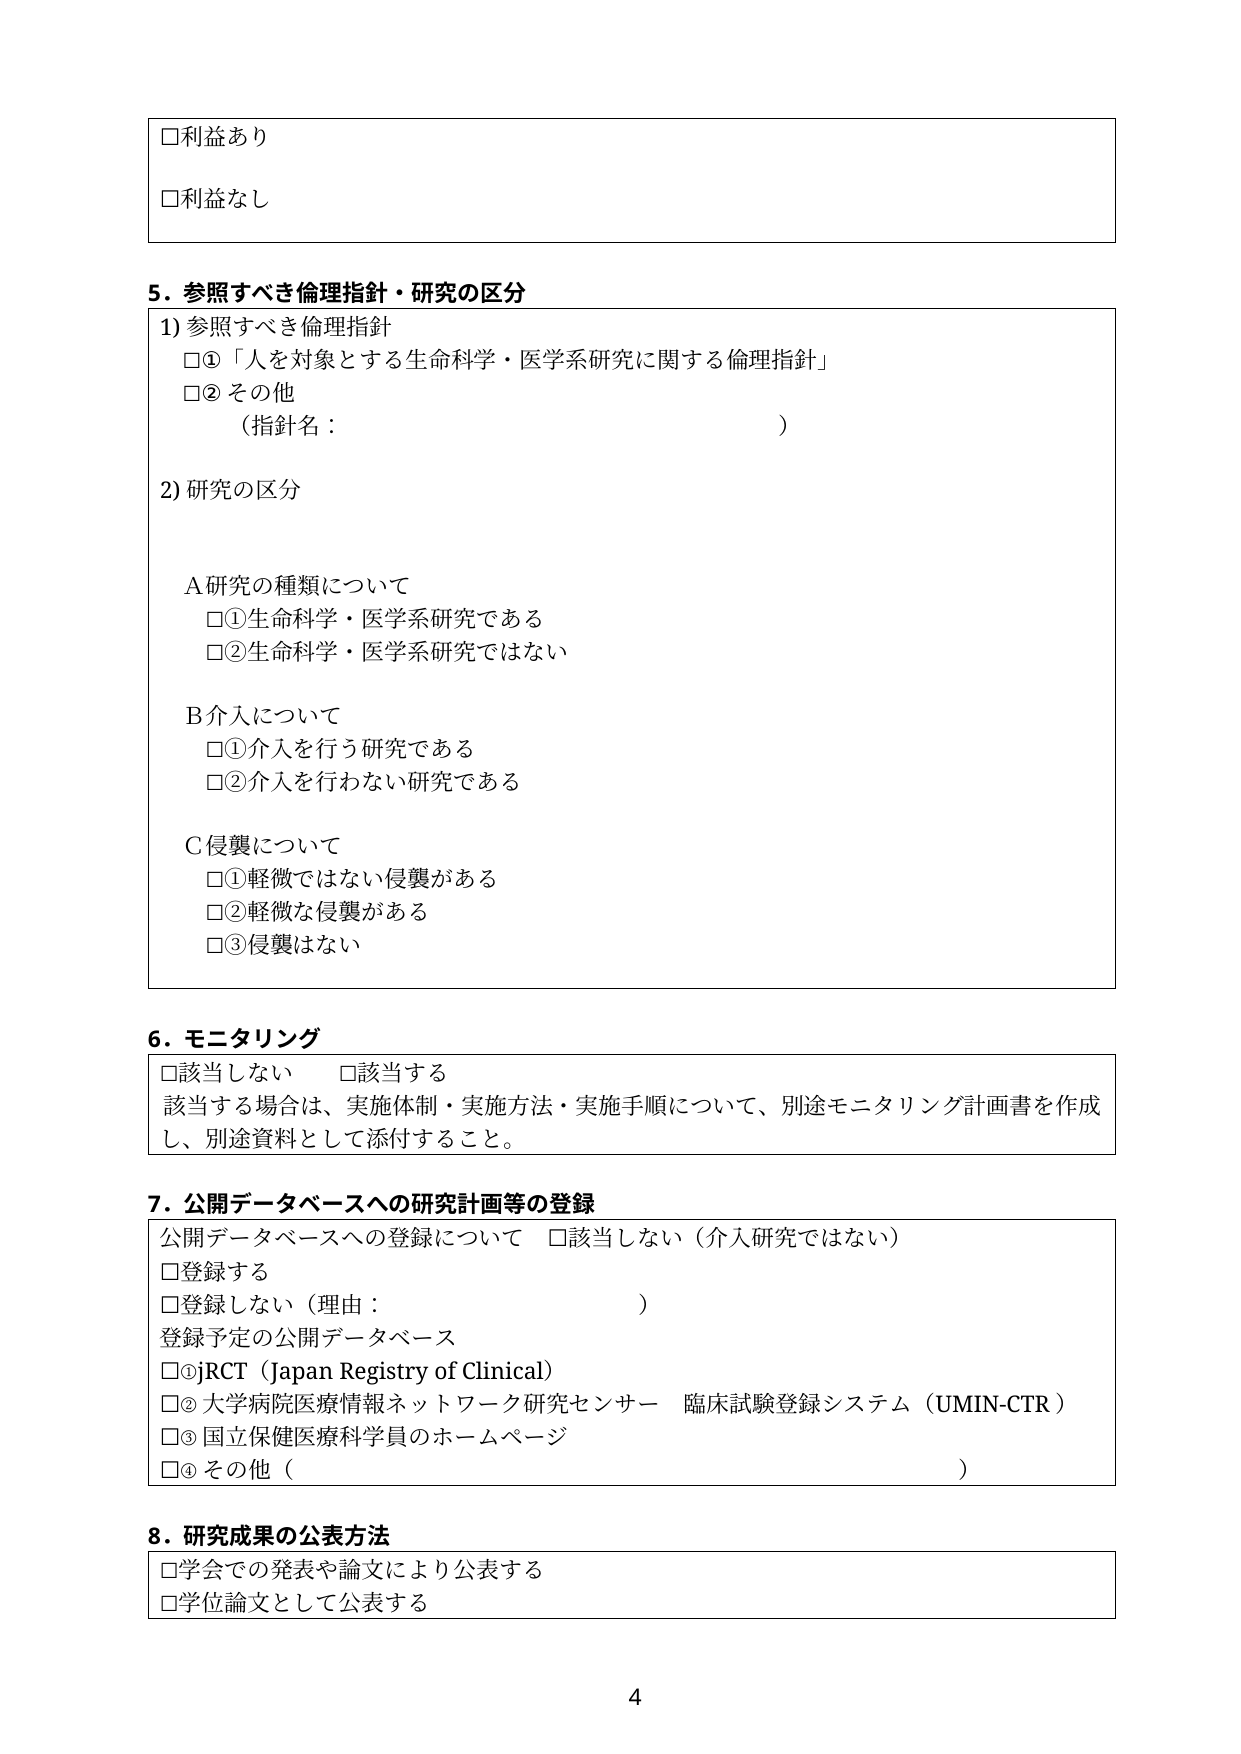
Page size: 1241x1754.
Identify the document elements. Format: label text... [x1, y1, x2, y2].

table_header 利益あり 利益なし [149, 119, 1115, 242]
text 5．参照すべき倫理指針・研究の区分 [148, 274, 1122, 308]
subtitle 8．研究成果の公表方法 [148, 1517, 1122, 1551]
table_header 公開データベースへの登録について 該当しない（介入研究ではない） 登録する 登録しない（理由： ） 登録予定の公開データベース ①jRCT（Japan Registry of Clinical） ②大学病院医療情報ネットワーク研究センサー 臨床試験登録システム（UMIN-CTR ） ③国立保健医療科学員のホームページ ④その他（ ） [149, 1220, 1115, 1485]
text 7．公開データベースへの研究計画等の登録 [148, 1186, 1122, 1219]
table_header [149, 1552, 1115, 1618]
text 6．モニタリング [148, 1021, 1122, 1054]
table_header 1) 参照すべき倫理指針 ①「人を対象とする生命科学・医学系研究に関する倫理指針」 ②その他 （指針名： ） 2) 研究の区分 Ａ研究の種類について ①生命科学・医学系研究である ②生命科学・医学系研究ではない Ｂ介入について ①介入を行う研究である ②介入を行わない研究である Ｃ侵襲について ①軽微ではない侵襲がある ②軽微な侵襲がある ③侵襲はない [149, 309, 1115, 988]
table_header 該当しない 該当する 該当する場合は、実施体制・実施方法・実施手順について、別途モニタリング計画書を作成し、別途資料として添付すること。 [149, 1055, 1115, 1154]
